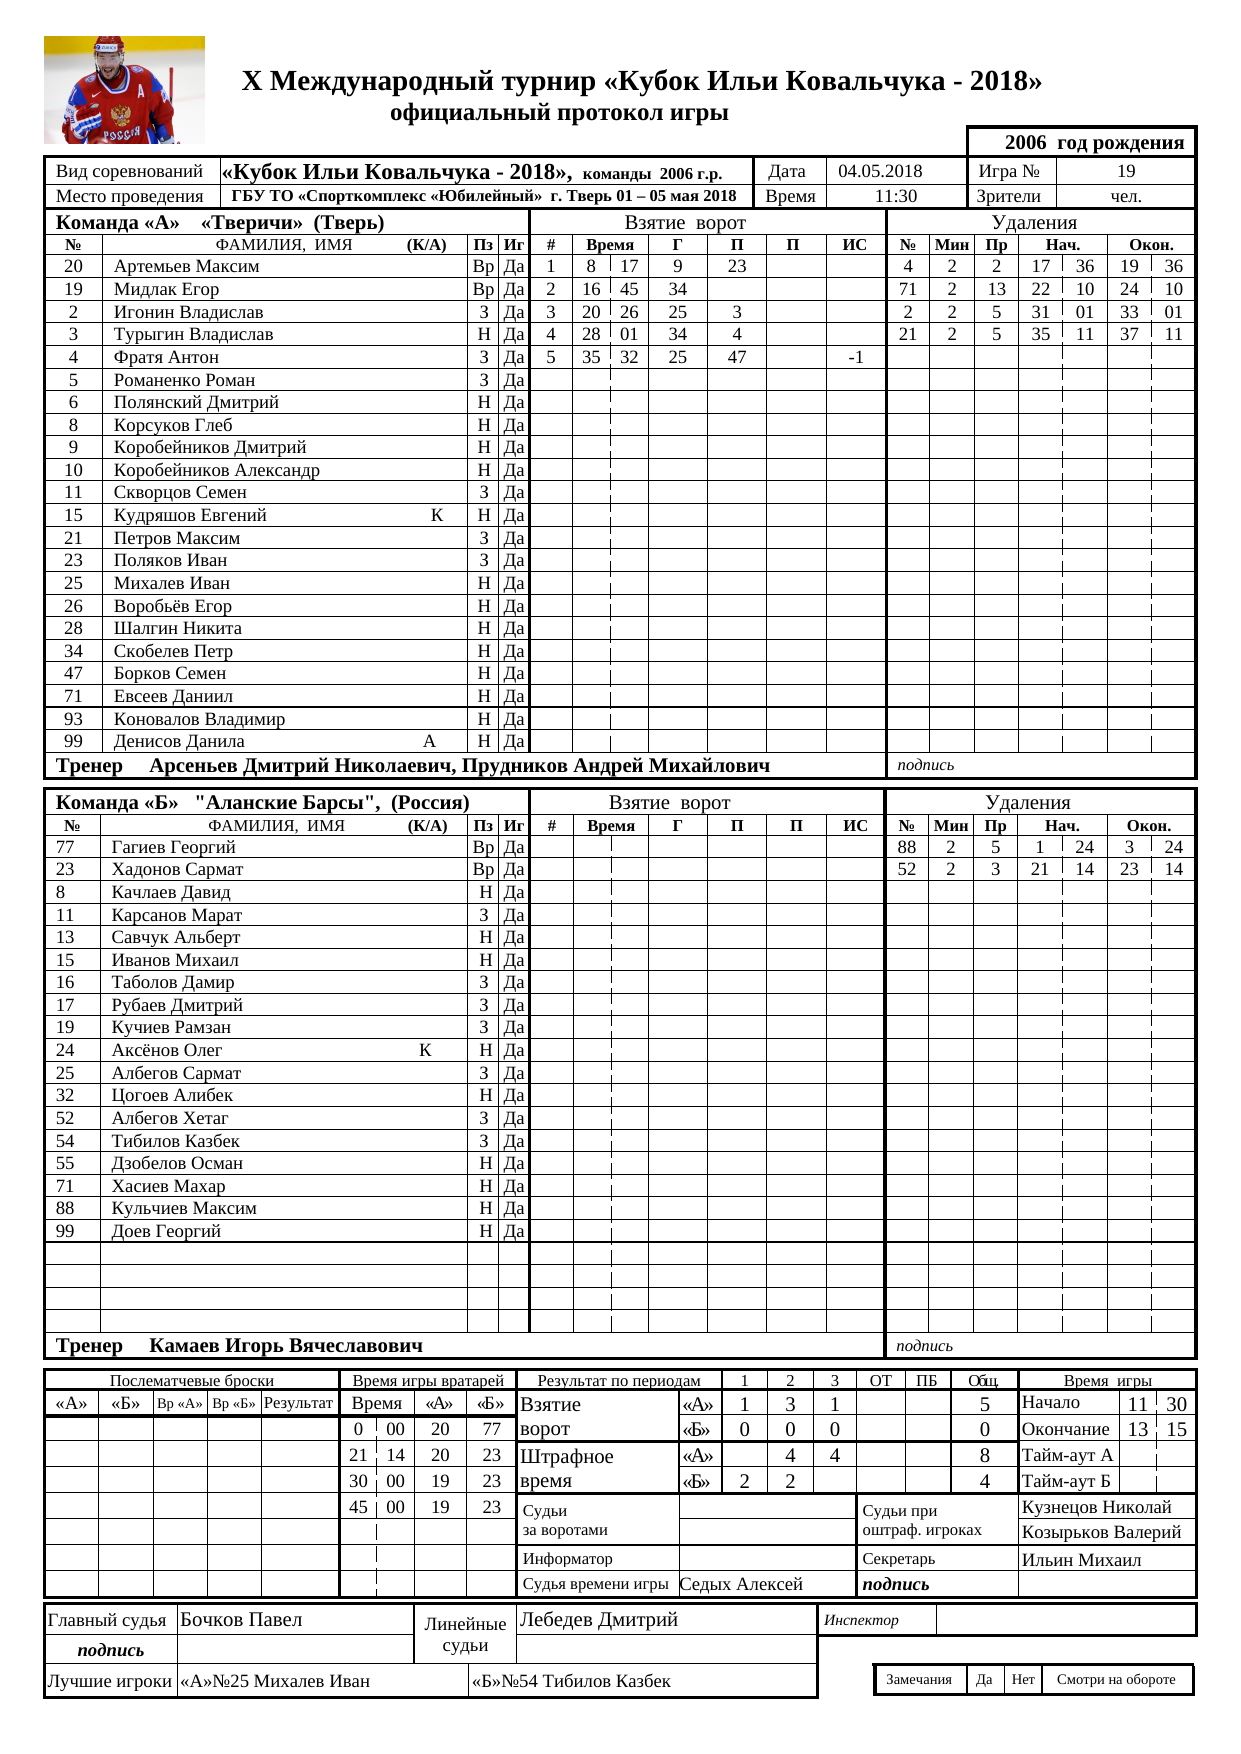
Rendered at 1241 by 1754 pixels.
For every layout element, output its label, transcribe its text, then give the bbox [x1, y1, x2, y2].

table_cell [723, 1443, 767, 1466]
table_cell [649, 1197, 707, 1219]
table_cell [827, 459, 885, 480]
table_cell [827, 971, 883, 993]
table_cell [1108, 1062, 1151, 1083]
table_cell 2 [768, 1467, 813, 1492]
table_cell [610, 662, 648, 684]
table_cell [1108, 436, 1151, 458]
table_cell [1019, 595, 1063, 616]
table_cell [975, 504, 1018, 526]
table_cell [574, 1130, 611, 1151]
table_cell Н [468, 662, 498, 684]
table_cell [1108, 662, 1151, 684]
table_cell [1120, 1467, 1156, 1492]
table_cell [574, 971, 611, 993]
table_cell [819, 1637, 872, 1663]
table_cell [887, 1310, 928, 1332]
table_cell [1151, 881, 1194, 902]
table_cell [708, 1062, 766, 1083]
table_cell [1108, 1039, 1151, 1061]
table_cell # [531, 235, 572, 254]
table_cell [573, 640, 610, 661]
table_cell [975, 549, 1018, 571]
table_cell [262, 1519, 338, 1544]
table_cell [1151, 617, 1194, 639]
table_cell [767, 836, 826, 857]
table_cell [827, 994, 883, 1015]
table_cell [930, 662, 974, 684]
table_cell [531, 1084, 573, 1106]
table_cell 5 [974, 836, 1017, 857]
table_cell [611, 904, 648, 925]
table_cell [610, 504, 648, 526]
table_cell Да [499, 391, 528, 413]
table_cell Да [499, 1084, 528, 1106]
table_cell [888, 369, 929, 390]
table_cell [906, 1415, 950, 1440]
table_cell 26 [46, 595, 102, 616]
table_cell [101, 1310, 467, 1332]
table_cell Пз [468, 815, 498, 834]
table_cell [1108, 617, 1151, 639]
table_cell Вр «А» [154, 1391, 207, 1414]
table_cell 2 [929, 858, 973, 880]
table_cell 16 [46, 971, 100, 993]
table_cell [975, 708, 1018, 729]
table_cell Н [468, 391, 498, 413]
table_cell Кузнецов Николай [1019, 1495, 1195, 1518]
table_cell 24 [1108, 278, 1151, 299]
table_cell [708, 549, 766, 571]
table_cell [929, 1288, 973, 1309]
table_cell [1063, 459, 1107, 480]
table_cell [680, 1495, 855, 1518]
table_cell [767, 1084, 826, 1106]
table_cell [827, 640, 885, 661]
table_cell [975, 662, 1018, 684]
table_cell Да [499, 346, 528, 367]
table_cell [499, 1265, 528, 1287]
table_cell [930, 617, 974, 639]
table_cell [649, 1130, 707, 1151]
table_cell [1108, 369, 1151, 390]
table_cell [767, 1175, 826, 1196]
table_cell Да [499, 414, 528, 435]
table_cell [262, 1467, 338, 1492]
table_cell [531, 708, 572, 729]
table_cell [1018, 881, 1062, 902]
table_cell 23 [46, 858, 100, 880]
table_cell [531, 527, 572, 548]
table_cell [1062, 1265, 1107, 1287]
table_cell [531, 414, 572, 435]
table_cell [649, 1265, 707, 1287]
table_cell 2 [723, 1467, 767, 1492]
table_cell 3 [768, 1391, 813, 1414]
table_cell Да [499, 640, 528, 661]
table_cell [531, 391, 572, 413]
table_cell [1151, 1265, 1194, 1287]
table_cell [827, 504, 885, 526]
table_cell # [531, 815, 573, 834]
table_cell [708, 391, 766, 413]
table_cell Поляков Иван [103, 549, 467, 571]
table_cell Корсуков Глеб [103, 414, 467, 435]
table_cell [887, 1220, 928, 1241]
table_cell «А»№25 Михалев Иван [178, 1664, 468, 1696]
table_cell [708, 1130, 766, 1151]
table_cell 11 [1120, 1391, 1156, 1414]
table_cell [610, 730, 648, 752]
table_cell [1108, 572, 1151, 593]
table_cell [930, 685, 974, 706]
table_cell [1108, 391, 1151, 413]
table_cell 11 [1151, 323, 1194, 345]
table_cell [708, 1152, 766, 1174]
table_cell [649, 1107, 707, 1128]
table_cell 2 [929, 836, 973, 857]
table_cell [767, 391, 826, 413]
table_cell [531, 504, 572, 526]
table_cell [649, 858, 707, 880]
table_cell [827, 1310, 883, 1332]
table_cell [930, 346, 974, 367]
table_cell [827, 1107, 883, 1128]
table_cell 2 [930, 323, 974, 345]
table_cell [974, 1130, 1017, 1151]
table_cell Да [499, 459, 528, 480]
table_cell [877, 1666, 966, 1693]
table_cell [531, 858, 573, 880]
table_cell 45 [341, 1493, 377, 1518]
table_cell [708, 836, 766, 857]
table_cell [649, 730, 707, 752]
table_cell [1018, 1152, 1062, 1174]
table_cell [929, 1265, 973, 1287]
table_cell [708, 685, 766, 706]
table_cell [827, 572, 885, 593]
table_cell [467, 1571, 515, 1596]
table_cell [1151, 904, 1194, 925]
table_cell [574, 1084, 611, 1106]
table_cell 10 [46, 459, 102, 480]
table_cell [341, 1519, 377, 1544]
table_cell 16 [573, 278, 610, 299]
table_cell [767, 1107, 826, 1128]
table_cell Результат [262, 1391, 338, 1414]
table_cell [1062, 1220, 1107, 1241]
table_cell [827, 1084, 883, 1106]
table_cell [930, 436, 974, 458]
table_cell [708, 572, 766, 593]
table_cell ИС [827, 235, 885, 254]
table_cell [975, 617, 1018, 639]
table_cell № [888, 235, 929, 254]
table_cell [887, 1016, 928, 1038]
table_cell [767, 595, 826, 616]
table_cell Вр [468, 858, 498, 880]
table_cell [649, 1243, 707, 1264]
table_cell [1018, 1039, 1062, 1061]
table_cell Н [468, 617, 498, 639]
table_cell [649, 1039, 707, 1061]
table_cell [767, 1152, 826, 1174]
table_cell 24 [1151, 836, 1194, 857]
table_cell Окон. [1108, 235, 1194, 254]
table_cell [1063, 414, 1107, 435]
table_cell [827, 391, 885, 413]
table_cell З [468, 904, 498, 925]
table_header 3 [814, 1371, 856, 1388]
table_cell [1151, 1310, 1194, 1332]
table_cell [1151, 640, 1194, 661]
table_cell [827, 1243, 883, 1264]
table_cell [708, 881, 766, 902]
table_cell Да [499, 481, 528, 503]
table_cell Дзобелов Осман [101, 1152, 467, 1174]
table_cell [573, 369, 610, 390]
table_cell [888, 414, 929, 435]
table_cell [1005, 1666, 1041, 1693]
table_cell [531, 1243, 573, 1264]
table_cell [708, 481, 766, 503]
table_cell [887, 1175, 928, 1196]
table_cell [573, 685, 610, 706]
table_cell Рубаев Дмитрий [101, 994, 467, 1015]
table_cell [975, 685, 1018, 706]
table_cell Н [468, 640, 498, 661]
table_cell [1063, 369, 1107, 390]
table_cell [767, 949, 826, 970]
table_cell [1018, 1107, 1062, 1128]
table_cell «А» [46, 1391, 98, 1414]
table_cell 20 [46, 255, 102, 277]
table_cell [611, 1039, 648, 1061]
table_header Результат по периодам [518, 1371, 721, 1388]
table_cell [1018, 1243, 1062, 1264]
table_cell [1108, 549, 1151, 571]
table_cell 14 [377, 1441, 414, 1466]
table_cell Зрители [969, 185, 1056, 207]
table_cell [1108, 1130, 1151, 1151]
table_cell [531, 1197, 573, 1219]
table_cell Карсанов Марат [101, 904, 467, 925]
table_cell [1062, 994, 1107, 1015]
table_cell «Б» [99, 1391, 153, 1414]
table_cell 19 [415, 1467, 466, 1492]
table_header 1 [723, 1371, 767, 1388]
table_cell [827, 1152, 883, 1174]
table_cell 5 [952, 1391, 1017, 1414]
table_cell [649, 1016, 707, 1038]
table_cell [46, 1243, 100, 1264]
table_cell [649, 685, 707, 706]
table_cell Вр [468, 255, 498, 277]
table_cell [930, 459, 974, 480]
table_cell [1018, 1310, 1062, 1332]
table_cell [827, 685, 885, 706]
table_cell Гагиев Георгий [101, 836, 467, 857]
table_cell Вид соревнований [46, 158, 220, 184]
table_cell [974, 1310, 1017, 1332]
table_cell 11 [1063, 323, 1107, 345]
table_cell 2 [975, 255, 1018, 277]
table_cell [708, 1288, 766, 1309]
table_cell № [46, 815, 100, 834]
table_cell 13 [1120, 1415, 1156, 1440]
table_cell [574, 1265, 611, 1287]
table_cell [827, 881, 883, 902]
table_cell [208, 1493, 261, 1518]
table_cell [708, 1197, 766, 1219]
table_cell Н [468, 881, 498, 902]
table_cell [827, 1197, 883, 1219]
table_cell [827, 414, 885, 435]
table_cell [208, 1545, 261, 1570]
table_cell [827, 527, 885, 548]
table_cell 17 [610, 255, 648, 277]
table_cell 13 [975, 278, 1018, 299]
table_cell Таболов Дамир [101, 971, 467, 993]
table_cell 19 [46, 278, 102, 299]
table_cell [573, 595, 610, 616]
table_header [930, 125, 966, 155]
table_cell Савчук Альберт [101, 926, 467, 948]
table_cell [208, 1441, 261, 1466]
table_cell [1018, 994, 1062, 1015]
table_cell [611, 1062, 648, 1083]
table_cell [1151, 504, 1194, 526]
table_cell [929, 949, 973, 970]
table_cell 21 [1018, 858, 1062, 880]
table_cell [99, 1418, 153, 1440]
table_cell [827, 662, 885, 684]
table_cell 35 [573, 346, 610, 367]
table_cell 47 [708, 346, 766, 367]
table_cell [574, 1107, 611, 1128]
table_cell «А» [680, 1391, 721, 1414]
table_cell [1063, 549, 1107, 571]
table_cell Евсеев Даниил [103, 685, 467, 706]
table_cell [531, 617, 572, 639]
table_cell [767, 994, 826, 1015]
table_cell [611, 1016, 648, 1038]
table_cell [531, 1288, 573, 1309]
table_cell [1108, 1197, 1151, 1219]
table_cell Г [649, 815, 707, 834]
table_cell Лебедев Дмитрий [517, 1605, 816, 1634]
table_cell Да [499, 617, 528, 639]
table_cell 2 [930, 278, 974, 299]
table_cell [1018, 1288, 1062, 1309]
table_cell [1018, 1016, 1062, 1038]
table_cell [154, 1493, 207, 1518]
table_cell [708, 1016, 766, 1038]
table_cell [767, 504, 826, 526]
table_cell Игонин Владислав [103, 301, 467, 322]
table_cell [415, 1519, 466, 1544]
table_cell Пз [468, 235, 498, 254]
table_cell [888, 504, 929, 526]
table_cell Н [468, 685, 498, 706]
table_cell [708, 278, 766, 299]
table_cell [887, 1243, 928, 1264]
table_cell 3 [974, 858, 1017, 880]
table_cell [767, 459, 826, 480]
table_cell Время [573, 235, 648, 254]
table_cell Да [499, 730, 528, 752]
table_cell [1151, 1039, 1194, 1061]
table_cell [531, 1220, 573, 1241]
table_cell Н [468, 595, 498, 616]
table_cell [649, 881, 707, 902]
table_cell [574, 1310, 611, 1332]
table_cell [531, 549, 572, 571]
table_cell [1018, 1175, 1062, 1196]
table_cell [531, 904, 573, 925]
table_cell [929, 1130, 973, 1151]
table_cell [531, 1039, 573, 1061]
table_cell З [468, 1107, 498, 1128]
table_cell Вр [468, 836, 498, 857]
table_cell Секретарь [858, 1546, 1018, 1570]
table_cell [531, 971, 573, 993]
table_cell [887, 1107, 928, 1128]
table_cell [44, 780, 1196, 787]
table_cell [930, 414, 974, 435]
table_cell № [887, 815, 928, 834]
table_cell [975, 481, 1018, 503]
table_cell [1063, 640, 1107, 661]
table_header [44, 125, 929, 155]
table_cell [1108, 346, 1151, 367]
table_cell 2 [46, 301, 102, 322]
table_cell Цогоев Алибек [101, 1084, 467, 1106]
table_cell [1019, 708, 1063, 729]
table_cell [610, 595, 648, 616]
table_cell [1019, 640, 1063, 661]
table_cell 5 [531, 346, 572, 367]
table_cell [887, 926, 928, 948]
table_cell [649, 481, 707, 503]
table_cell 30 [1156, 1391, 1195, 1414]
table_cell Н [468, 1039, 498, 1061]
table_cell [1108, 1016, 1151, 1038]
table_cell 11:30 [827, 185, 966, 207]
table_cell [649, 904, 707, 925]
table_cell П [767, 235, 826, 254]
table_cell 1 [814, 1391, 856, 1414]
table_cell [573, 391, 610, 413]
table_cell Да [499, 662, 528, 684]
table_cell [888, 549, 929, 571]
table_cell Время [755, 185, 826, 207]
table_cell [974, 949, 1017, 970]
table_cell 25 [649, 346, 707, 367]
table_cell [708, 858, 766, 880]
table_cell [974, 1062, 1017, 1083]
table_cell 0 [768, 1415, 813, 1440]
table_cell [649, 662, 707, 684]
table_cell Да [499, 527, 528, 548]
table_cell [1019, 391, 1063, 413]
table_cell Ильин Михаил [1019, 1546, 1195, 1570]
table_cell [99, 1441, 153, 1466]
table_cell [767, 904, 826, 925]
table_cell [154, 1519, 207, 1544]
table_cell [46, 1571, 98, 1596]
table_cell 4 [952, 1467, 1017, 1492]
table_cell [1063, 595, 1107, 616]
table_cell [930, 640, 974, 661]
table_cell Н [468, 1084, 498, 1106]
table_cell [1108, 504, 1151, 526]
table_cell [99, 1519, 153, 1544]
table_cell Да [499, 1220, 528, 1241]
table_cell 47 [46, 662, 102, 684]
table_cell [827, 617, 885, 639]
table_cell Дата [755, 158, 826, 184]
table_cell 4 [768, 1443, 813, 1466]
table_cell [1151, 436, 1194, 458]
table_cell [1108, 685, 1151, 706]
table_cell [1019, 527, 1063, 548]
table_cell Албегов Сармат [101, 1062, 467, 1083]
table_cell 1 [1018, 836, 1062, 857]
table_header ОТ [857, 1371, 905, 1388]
table_cell З [468, 527, 498, 548]
table_cell [1151, 949, 1194, 970]
table_cell [46, 1441, 98, 1466]
table_cell [827, 369, 885, 390]
table_cell [611, 1175, 648, 1196]
table_cell Да [499, 926, 528, 948]
table_cell [974, 971, 1017, 993]
table_cell [649, 369, 707, 390]
table_cell [610, 572, 648, 593]
table_cell [1062, 1016, 1107, 1038]
table_cell [611, 1265, 648, 1287]
table_cell [574, 1016, 611, 1038]
table_cell [814, 1467, 856, 1492]
table_cell [930, 708, 974, 729]
table_cell Воробьёв Егор [103, 595, 467, 616]
table_cell Доев Георгий [101, 1220, 467, 1241]
table_cell [975, 527, 1018, 548]
table_cell [1063, 346, 1107, 367]
table_cell 8 [573, 255, 610, 277]
table_cell Место проведения [46, 185, 220, 207]
table_cell [573, 527, 610, 548]
table_cell Да [499, 858, 528, 880]
table_cell [574, 1197, 611, 1219]
table_cell Качлаев Давид [101, 881, 467, 902]
table_cell [975, 730, 1018, 752]
table_cell [929, 1310, 973, 1332]
table_cell [975, 414, 1018, 435]
table_cell [377, 1545, 414, 1570]
table_header П Б [906, 1371, 950, 1388]
table_cell [975, 640, 1018, 661]
table_cell Коробейников Дмитрий [103, 436, 467, 458]
table_cell Да [499, 255, 528, 277]
table_cell [767, 1039, 826, 1061]
table_cell З [468, 369, 498, 390]
table_cell [1151, 595, 1194, 616]
table_cell [574, 1288, 611, 1309]
table_cell [974, 1039, 1017, 1061]
table_cell [574, 1175, 611, 1196]
table_cell П [708, 815, 766, 834]
table_cell [974, 1265, 1017, 1287]
table_cell [1019, 572, 1063, 593]
table_cell «Б»№54 Тибилов Казбек [469, 1664, 816, 1696]
table_cell [1018, 1084, 1062, 1106]
table_cell [531, 1175, 573, 1196]
table_cell ФАМИЛИЯ, ИМЯ (К/А) [103, 235, 467, 254]
table_cell Окон. [1108, 815, 1194, 834]
table_cell Инспектор [819, 1605, 936, 1634]
table_cell [930, 391, 974, 413]
table_cell [573, 708, 610, 729]
table_cell 22 [1019, 278, 1063, 299]
table_cell [929, 1243, 973, 1264]
table_cell 23 [467, 1441, 515, 1466]
table_cell подпись [858, 1571, 1018, 1596]
table_cell [708, 971, 766, 993]
table_cell 00 [377, 1493, 414, 1518]
table_cell [1108, 708, 1151, 729]
table_cell [1019, 436, 1063, 458]
table_cell [517, 1635, 816, 1663]
table_cell Романенко Роман [103, 369, 467, 390]
table_cell Команда «Б» "Аланские Барсы", (Россия) [46, 790, 528, 814]
table_cell [708, 527, 766, 548]
table_cell 8 [46, 414, 102, 435]
table_cell [827, 708, 885, 729]
table_cell Да [499, 836, 528, 857]
table_cell 21 [888, 323, 929, 345]
table_cell [767, 617, 826, 639]
table_cell [1151, 1084, 1194, 1106]
table_cell Вр [468, 278, 498, 299]
table_cell [531, 436, 572, 458]
table_cell Судьи за воротами [518, 1495, 679, 1544]
table_cell [1108, 1265, 1151, 1287]
table_cell 20 [415, 1441, 466, 1466]
table_cell [1108, 1175, 1151, 1196]
table_cell Артемьев Максим [103, 255, 467, 277]
table_cell 23 [467, 1467, 515, 1492]
table_cell [975, 459, 1018, 480]
table_cell 5 [975, 301, 1018, 322]
table_cell [573, 436, 610, 458]
table_cell Аксёнов Олег К [101, 1039, 467, 1061]
table_cell 15 [46, 504, 102, 526]
table_cell [1151, 708, 1194, 729]
table_cell [99, 1571, 153, 1596]
table_cell [1108, 730, 1151, 752]
table_cell [649, 1220, 707, 1241]
table_cell 8 [952, 1443, 1017, 1466]
table_cell [1063, 730, 1107, 752]
table_cell [574, 1062, 611, 1083]
table_cell 01 [1151, 301, 1194, 322]
table_cell 15 [46, 949, 100, 970]
table_cell [1043, 1666, 1192, 1693]
table_cell Лучшие игроки [46, 1664, 177, 1696]
table_cell 20 [573, 301, 610, 322]
table_cell Н [468, 459, 498, 480]
table_cell [708, 436, 766, 458]
table_cell [1108, 1220, 1151, 1241]
table_cell [610, 708, 648, 729]
table_cell 19 [1057, 158, 1194, 184]
table_cell 34 [46, 640, 102, 661]
table_cell 52 [887, 858, 928, 880]
table_cell [573, 504, 610, 526]
table_cell [531, 1130, 573, 1151]
table_cell [649, 1175, 707, 1196]
table_cell [573, 549, 610, 571]
table_cell [857, 1443, 905, 1466]
table_cell [341, 1545, 377, 1570]
table_cell 32 [46, 1084, 100, 1106]
table_header 2 [768, 1371, 813, 1388]
table_cell [708, 1310, 766, 1332]
table_cell Да [499, 1062, 528, 1083]
table_cell [767, 1062, 826, 1083]
table_cell Взятие ворот [518, 1391, 678, 1440]
table_cell [262, 1441, 338, 1466]
table_cell [611, 836, 648, 857]
table_cell [1151, 572, 1194, 593]
table_cell [887, 881, 928, 902]
table_cell [930, 595, 974, 616]
table_cell 30 [341, 1467, 377, 1492]
table_cell [767, 414, 826, 435]
table_cell [1063, 436, 1107, 458]
table_cell 4 [814, 1443, 856, 1466]
table_header Послематчевые броски [46, 1371, 338, 1388]
table_cell 71 [888, 278, 929, 299]
table_cell [574, 949, 611, 970]
table_cell «А» [680, 1443, 721, 1466]
table_cell [531, 1310, 573, 1332]
table_cell [610, 617, 648, 639]
table_cell Тренер Арсеньев Дмитрий Николаевич, Прудников Андрей Михайлович [46, 753, 885, 777]
table_cell [99, 1493, 153, 1518]
table_cell [1151, 685, 1194, 706]
table_cell [1019, 549, 1063, 571]
table_cell Кульчиев Максим [101, 1197, 467, 1219]
table_cell [1063, 504, 1107, 526]
table_cell [574, 1243, 611, 1264]
table_cell 19 [1108, 255, 1151, 277]
table_cell [974, 1220, 1017, 1241]
table_cell [708, 708, 766, 729]
table_cell 21 [46, 527, 102, 548]
table_cell [1151, 1243, 1194, 1264]
table_cell [888, 436, 929, 458]
table_cell [573, 730, 610, 752]
table_cell 31 [1019, 301, 1063, 322]
table_cell [1151, 549, 1194, 571]
table_cell [101, 1265, 467, 1287]
table_cell [1063, 527, 1107, 548]
table_cell [208, 1418, 261, 1440]
table_cell [767, 1243, 826, 1264]
table_cell Да [499, 708, 528, 729]
table_cell Пр [975, 235, 1018, 254]
table_cell чел. [1057, 185, 1194, 207]
table_cell [708, 949, 766, 970]
table_cell [531, 1107, 573, 1128]
table_cell [649, 459, 707, 480]
table_cell Мин [929, 815, 973, 834]
table_cell [888, 391, 929, 413]
table_cell [531, 994, 573, 1015]
table_cell [531, 685, 572, 706]
table_cell [827, 858, 883, 880]
table_cell [1151, 1130, 1194, 1151]
table_cell [974, 994, 1017, 1015]
table_cell [531, 949, 573, 970]
table_cell [46, 1265, 100, 1287]
table_cell 00 [377, 1467, 414, 1492]
table_cell 1 [531, 255, 572, 277]
table_cell [827, 1130, 883, 1151]
table_cell 99 [46, 1220, 100, 1241]
table_cell Да [499, 278, 528, 299]
table_cell [1108, 904, 1151, 925]
table_cell [468, 1288, 498, 1309]
table_cell 2 [531, 278, 572, 299]
table_cell Н [468, 504, 498, 526]
table_cell 2 [930, 255, 974, 277]
table_cell [573, 481, 610, 503]
table_cell 17 [1019, 255, 1063, 277]
table_cell [887, 1288, 928, 1309]
table_cell [1108, 926, 1151, 948]
table_cell [767, 301, 826, 322]
table_cell [974, 1016, 1017, 1038]
table_cell [827, 278, 885, 299]
table_cell [975, 436, 1018, 458]
table_cell [827, 323, 885, 345]
table_cell [1063, 617, 1107, 639]
table_cell [1019, 414, 1063, 435]
table_cell 0 [952, 1415, 1017, 1440]
table_cell 33 [1108, 301, 1151, 322]
table_cell [649, 926, 707, 948]
table_cell [1151, 1288, 1194, 1309]
table_cell 14 [1062, 858, 1107, 880]
table_cell [649, 1288, 707, 1309]
table_cell [154, 1467, 207, 1492]
table_cell [930, 527, 974, 548]
table_cell 00 [377, 1418, 414, 1440]
table_cell [611, 1130, 648, 1151]
table_cell [649, 994, 707, 1015]
table_cell [649, 504, 707, 526]
table_cell [827, 1062, 883, 1083]
table_cell 0 [814, 1415, 856, 1440]
table_cell 71 [46, 685, 102, 706]
table_cell [531, 1265, 573, 1287]
table_cell [1063, 662, 1107, 684]
table_cell Коробейников Александр [103, 459, 467, 480]
table_cell [262, 1571, 338, 1596]
table_cell [377, 1519, 414, 1544]
table_cell [499, 1288, 528, 1309]
text Х Международный турнир «Кубок Ильи Ковальчука - 2018» [205, 63, 1226, 97]
table_cell [906, 1443, 950, 1466]
table_cell 3 [46, 323, 102, 345]
table_cell [1019, 504, 1063, 526]
table_cell Козырьков Валерий [1019, 1519, 1195, 1544]
table_cell 35 [1019, 323, 1063, 345]
table_cell Да [499, 369, 528, 390]
table_cell [499, 1310, 528, 1332]
table_cell 8 [46, 881, 100, 902]
table_cell [611, 994, 648, 1015]
table_cell [767, 685, 826, 706]
table_cell [680, 1519, 855, 1544]
table_cell [1151, 369, 1194, 390]
table_cell Судья времени игры [518, 1571, 679, 1596]
table_cell [906, 1391, 950, 1414]
table_cell [929, 1220, 973, 1241]
table_cell [888, 708, 929, 729]
table_cell [573, 414, 610, 435]
table_cell [1108, 595, 1151, 616]
table_cell Штрафное время [518, 1443, 678, 1492]
table_cell [208, 1467, 261, 1492]
table_cell [1018, 1130, 1062, 1151]
table_cell 10 [1063, 278, 1107, 299]
table_cell [888, 346, 929, 367]
table_cell [1062, 1039, 1107, 1061]
table_cell [827, 481, 885, 503]
table_cell [708, 1039, 766, 1061]
table_cell 5 [46, 369, 102, 390]
table_cell Да [499, 436, 528, 458]
table_cell 23 [467, 1493, 515, 1518]
table_cell [611, 1197, 648, 1219]
table_cell Н [468, 926, 498, 948]
table_cell [1019, 617, 1063, 639]
table_cell [1151, 346, 1194, 367]
table_cell Тибилов Казбек [101, 1130, 467, 1151]
table_cell Да [499, 1107, 528, 1128]
table_cell [930, 369, 974, 390]
table_cell [1019, 369, 1063, 390]
table_cell Да [499, 572, 528, 593]
table_cell Да [499, 685, 528, 706]
table_cell 01 [610, 323, 648, 345]
table_cell 88 [46, 1197, 100, 1219]
table_cell [1018, 926, 1062, 948]
table_cell [611, 949, 648, 970]
table_cell [531, 1016, 573, 1038]
table_cell З [468, 1130, 498, 1151]
table_cell [888, 595, 929, 616]
table_cell [1156, 1467, 1195, 1492]
table_cell [708, 662, 766, 684]
table_cell [1120, 1441, 1156, 1466]
table_cell [888, 617, 929, 639]
table_cell [827, 1175, 883, 1196]
table_cell [1062, 1310, 1107, 1332]
table_cell [611, 1288, 648, 1309]
table_cell [1063, 708, 1107, 729]
table_cell [611, 971, 648, 993]
table_cell [767, 881, 826, 902]
table_cell [574, 1039, 611, 1061]
table_cell [1062, 1288, 1107, 1309]
table_cell [968, 1666, 1004, 1693]
table_cell 4 [46, 346, 102, 367]
table_cell Хадонов Сармат [101, 858, 467, 880]
table_cell [888, 730, 929, 752]
table_cell [827, 949, 883, 970]
table_cell [827, 549, 885, 571]
table_cell [1151, 459, 1194, 480]
table_cell [767, 1016, 826, 1038]
table_cell [610, 436, 648, 458]
table_cell [610, 369, 648, 390]
table_cell [708, 504, 766, 526]
table_cell 0 [723, 1415, 767, 1440]
table_cell 1 [723, 1391, 767, 1414]
table_cell [827, 1265, 883, 1287]
table_cell [827, 595, 885, 616]
table_cell [1019, 1571, 1195, 1596]
table_cell [1062, 1130, 1107, 1151]
table_cell [974, 1107, 1017, 1128]
table_cell [906, 1467, 950, 1492]
table_cell [708, 617, 766, 639]
table_cell Начало [1020, 1391, 1119, 1414]
table_cell [929, 971, 973, 993]
table_cell 2 [888, 301, 929, 322]
table_cell [929, 926, 973, 948]
table_cell [1108, 527, 1151, 548]
table_cell [767, 1288, 826, 1309]
table_cell [974, 1288, 1017, 1309]
table_cell [1062, 1062, 1107, 1083]
table_cell ФАМИЛИЯ, ИМЯ (К/А) [101, 815, 467, 834]
table_cell 4 [531, 323, 572, 345]
table_cell [974, 1152, 1017, 1174]
table_cell [1108, 1310, 1151, 1332]
table_cell 0 [341, 1418, 377, 1440]
table_cell Да [499, 971, 528, 993]
table_cell [827, 1220, 883, 1241]
table_cell [680, 1546, 855, 1570]
table_cell [1151, 730, 1194, 752]
table_cell 04.05.2018 [827, 158, 966, 184]
table_cell [573, 662, 610, 684]
table_cell [857, 1467, 905, 1492]
table_cell Иванов Михаил [101, 949, 467, 970]
table_cell [975, 595, 1018, 616]
table_cell [767, 971, 826, 993]
table_cell [1019, 481, 1063, 503]
table_cell Н [468, 1220, 498, 1241]
table_cell 19 [46, 1016, 100, 1038]
table_cell З [468, 481, 498, 503]
table_cell П [708, 235, 766, 254]
table_cell подпись [887, 1333, 1194, 1357]
table_cell 23 [1108, 858, 1151, 880]
table_cell [767, 255, 826, 277]
table_cell [1108, 994, 1151, 1015]
table_cell З [468, 301, 498, 322]
table_cell 55 [46, 1152, 100, 1174]
table_cell подпись [888, 753, 1194, 777]
table_cell [827, 1039, 883, 1061]
table_cell [767, 1310, 826, 1332]
table_cell [1062, 1197, 1107, 1219]
table_cell 45 [610, 278, 648, 299]
table_cell [1062, 949, 1107, 970]
table_cell [887, 1084, 928, 1106]
table_cell [1063, 572, 1107, 593]
table_cell [649, 436, 707, 458]
table_cell [974, 1175, 1017, 1196]
table_cell [341, 1571, 377, 1596]
table_cell [887, 971, 928, 993]
table_header Общ. [952, 1371, 1017, 1388]
table_cell [611, 1310, 648, 1332]
table_cell [531, 481, 572, 503]
table_cell Да [499, 881, 528, 902]
table_cell 88 [887, 836, 928, 857]
table_cell [767, 549, 826, 571]
table_cell [468, 1243, 498, 1264]
table_cell [767, 662, 826, 684]
table_cell [929, 1107, 973, 1128]
table_cell [1018, 904, 1062, 925]
table_cell Нач. [1019, 235, 1107, 254]
table_cell [887, 1197, 928, 1219]
table_cell Бочков Павел [178, 1605, 413, 1634]
table_cell Коновалов Владимир [103, 708, 467, 729]
table_cell Н [468, 708, 498, 729]
table_cell [1151, 1197, 1194, 1219]
table_cell Линейные судьи [415, 1605, 516, 1663]
table_cell [46, 1467, 98, 1492]
table_cell [767, 481, 826, 503]
table_cell 3 [708, 301, 766, 322]
table_cell [574, 994, 611, 1015]
table_cell З [468, 971, 498, 993]
table_cell [1151, 1152, 1194, 1174]
table_cell [708, 640, 766, 661]
table_cell Пр [974, 815, 1017, 834]
table_cell [610, 481, 648, 503]
table_cell 23 [708, 255, 766, 277]
table_cell 9 [46, 436, 102, 458]
table_cell [468, 1265, 498, 1287]
table_cell [1019, 685, 1063, 706]
table_cell [611, 1107, 648, 1128]
table_cell [531, 1062, 573, 1083]
table_cell [99, 1467, 153, 1492]
table_cell [974, 1243, 1017, 1264]
table_cell [1151, 481, 1194, 503]
table_cell 3 [531, 301, 572, 322]
table_cell 99 [46, 730, 102, 752]
table_cell 36 [1063, 255, 1107, 277]
table_cell [887, 1265, 928, 1287]
table_cell [1062, 904, 1107, 925]
table_cell 5 [975, 323, 1018, 345]
table_cell [1019, 346, 1063, 367]
table_cell [888, 459, 929, 480]
table_cell Кудряшов Евгений К [103, 504, 467, 526]
table_cell [930, 730, 974, 752]
table_cell [574, 858, 611, 880]
table_cell [1108, 971, 1151, 993]
table_cell Борков Семен [103, 662, 467, 684]
table_cell Да [499, 994, 528, 1015]
table_cell [708, 904, 766, 925]
table_cell [154, 1571, 207, 1596]
table_cell [531, 926, 573, 948]
table_cell [929, 1084, 973, 1106]
table_cell [1018, 971, 1062, 993]
table_cell [573, 617, 610, 639]
table_cell [887, 1062, 928, 1083]
table_cell [767, 369, 826, 390]
table_cell [610, 640, 648, 661]
table_cell 23 [46, 549, 102, 571]
table_cell Да [499, 1016, 528, 1038]
table_cell [154, 1418, 207, 1440]
table_cell [767, 572, 826, 593]
table_cell [649, 549, 707, 571]
table_cell [574, 1152, 611, 1174]
text официальный протокол игры [207, 97, 1226, 125]
table_cell [767, 278, 826, 299]
table_cell [46, 1288, 100, 1309]
table_cell [974, 1197, 1017, 1219]
table_cell [929, 994, 973, 1015]
table_cell [531, 730, 572, 752]
table_cell [1062, 971, 1107, 993]
table_cell Н [468, 1175, 498, 1196]
table_cell Да [499, 504, 528, 526]
table_cell [888, 527, 929, 548]
table_cell 93 [46, 708, 102, 729]
table_cell 24 [46, 1039, 100, 1061]
table_cell 37 [1108, 323, 1151, 345]
table_cell [1019, 730, 1063, 752]
table_cell № [46, 235, 102, 254]
table_cell Да [499, 949, 528, 970]
table_cell Время [341, 1391, 414, 1414]
table_cell Албегов Хетаг [101, 1107, 467, 1128]
table_cell Удаления [887, 790, 1194, 814]
table_cell Н [468, 414, 498, 435]
table_cell [827, 436, 885, 458]
table_cell [649, 1084, 707, 1106]
table_cell 10 [1151, 278, 1194, 299]
table_cell [208, 1571, 261, 1596]
table_cell [531, 662, 572, 684]
table_cell [1108, 414, 1151, 435]
table_cell [46, 1418, 98, 1440]
table_cell [1019, 459, 1063, 480]
table_cell «Б » [467, 1391, 515, 1414]
table_cell [649, 572, 707, 593]
table_cell [531, 640, 572, 661]
table_cell [531, 572, 572, 593]
table_cell [1151, 662, 1194, 684]
table_cell [649, 617, 707, 639]
table_cell [975, 391, 1018, 413]
table_cell [46, 1310, 100, 1332]
table_cell [974, 1084, 1017, 1106]
table_cell [708, 414, 766, 435]
table_cell «Б» [680, 1415, 721, 1440]
table_cell Окончание [1020, 1415, 1119, 1440]
table_cell [708, 1243, 766, 1264]
table_cell [573, 459, 610, 480]
table_cell [767, 640, 826, 661]
table_cell [767, 1197, 826, 1219]
table_cell [499, 1243, 528, 1264]
table_cell [649, 391, 707, 413]
table_cell Седых Алексей [680, 1571, 855, 1596]
table_cell [930, 504, 974, 526]
table_cell 17 [46, 994, 100, 1015]
table_cell 52 [46, 1107, 100, 1128]
table_cell Да [499, 1175, 528, 1196]
table_cell [99, 1545, 153, 1570]
table_cell [929, 904, 973, 925]
table_cell [767, 926, 826, 948]
table_cell [1151, 1016, 1194, 1038]
table_cell [888, 640, 929, 661]
table_cell [574, 904, 611, 925]
table_cell [611, 926, 648, 948]
table_cell Да [499, 549, 528, 571]
table_cell [872, 1637, 1197, 1663]
table_cell Вр «Б» [208, 1391, 261, 1414]
table_cell [611, 1084, 648, 1106]
table_cell [1156, 1441, 1195, 1466]
table_cell [827, 255, 885, 277]
table_cell [708, 1220, 766, 1241]
table_cell [767, 436, 826, 458]
table_cell [574, 836, 611, 857]
table_cell [610, 391, 648, 413]
table_cell Петров Максим [103, 527, 467, 548]
table_cell [708, 926, 766, 948]
table_cell [974, 904, 1017, 925]
table_cell [767, 527, 826, 548]
table_cell [767, 858, 826, 880]
table_cell [415, 1571, 466, 1596]
table_cell [887, 994, 928, 1015]
table_cell 28 [46, 617, 102, 639]
table_cell Н [468, 572, 498, 593]
table_cell [611, 881, 648, 902]
table_cell Да [499, 301, 528, 322]
table_cell [857, 1391, 905, 1414]
table_cell [767, 1220, 826, 1241]
table_cell Взятие ворот [531, 210, 885, 234]
table_cell [708, 994, 766, 1015]
table_cell [1063, 481, 1107, 503]
table_cell [767, 323, 826, 345]
table_cell 25 [46, 1062, 100, 1083]
table_cell 01 [1063, 301, 1107, 322]
table_cell [1108, 1288, 1151, 1309]
table_header Время игры вратарей [341, 1371, 515, 1388]
table_cell 9 [649, 255, 707, 277]
table_cell Информатор [518, 1546, 679, 1570]
table_cell «А» [415, 1391, 466, 1414]
table_cell Тайм-аут Б [1020, 1467, 1119, 1492]
table_cell [1062, 926, 1107, 948]
table_cell Да [499, 1130, 528, 1151]
table_cell [467, 1519, 515, 1544]
table_cell Н [468, 1197, 498, 1219]
table_cell 15 [1156, 1415, 1195, 1440]
table_cell Кучиев Рамзан [101, 1016, 467, 1038]
table_cell Тайм-аут А [1020, 1441, 1119, 1466]
table_cell [649, 836, 707, 857]
table_cell Полянский Дмитрий [103, 391, 467, 413]
table_cell [888, 481, 929, 503]
table_cell Нач. [1018, 815, 1107, 834]
table_cell [649, 1310, 707, 1332]
table_cell [1108, 949, 1151, 970]
table_cell З [468, 1062, 498, 1083]
table_cell [887, 949, 928, 970]
table_cell Михалев Иван [103, 572, 467, 593]
table_cell [1062, 881, 1107, 902]
table_cell [649, 949, 707, 970]
table_cell [531, 459, 572, 480]
table_cell [649, 1152, 707, 1174]
table_cell [827, 301, 885, 322]
table_cell З [468, 549, 498, 571]
table_cell «Б» [680, 1467, 721, 1492]
table_cell [930, 549, 974, 571]
table_cell [1108, 1152, 1151, 1174]
table_cell [887, 1039, 928, 1061]
table_cell [1108, 640, 1151, 661]
table_cell [531, 1152, 573, 1174]
table_cell [708, 369, 766, 390]
table_cell [610, 527, 648, 548]
table_cell 2 [930, 301, 974, 322]
table_cell [857, 1415, 905, 1440]
table_cell 25 [46, 572, 102, 593]
table_cell [888, 572, 929, 593]
table_cell [1108, 881, 1151, 902]
table_cell [975, 346, 1018, 367]
table_cell [1063, 685, 1107, 706]
table_cell [1151, 391, 1194, 413]
table_cell [708, 459, 766, 480]
table_cell [574, 1220, 611, 1241]
table_cell [262, 1493, 338, 1518]
table_cell [208, 1519, 261, 1544]
table_cell 71 [46, 1175, 100, 1196]
table_cell [46, 1545, 98, 1570]
table_cell З [468, 994, 498, 1015]
table_cell Взятие ворот [531, 790, 883, 814]
table_cell [574, 926, 611, 948]
table_cell [1108, 459, 1151, 480]
table_cell [827, 904, 883, 925]
table_cell [975, 572, 1018, 593]
table_cell Да [499, 595, 528, 616]
table_cell Скворцов Семен [103, 481, 467, 503]
table_header Время игры [1020, 1371, 1195, 1388]
table_cell Мин [930, 235, 974, 254]
table_cell 3 [1108, 836, 1151, 857]
table_cell [930, 572, 974, 593]
table_cell Мидлак Егор [103, 278, 467, 299]
table_cell [467, 1545, 515, 1570]
table_cell [1108, 481, 1151, 503]
table_cell Да [499, 904, 528, 925]
table_cell [1062, 1107, 1107, 1128]
table_cell [531, 836, 573, 857]
table_cell [1151, 1062, 1194, 1083]
table_cell [178, 1635, 413, 1663]
table_cell Судьи при оштраф. игроках [858, 1495, 1018, 1544]
table_cell [610, 685, 648, 706]
table_cell [888, 685, 929, 706]
table_header 2006 год рождения [969, 129, 1194, 155]
table_cell [1151, 414, 1194, 435]
table_cell [415, 1545, 466, 1570]
picture [44, 36, 205, 144]
table_cell З [468, 346, 498, 367]
table_cell [827, 836, 883, 857]
table_cell 77 [46, 836, 100, 857]
table_cell [649, 640, 707, 661]
table_cell [887, 1130, 928, 1151]
table_cell Скобелев Петр [103, 640, 467, 661]
table_cell Тренер Камаев Игорь Вячеславович [46, 1333, 883, 1357]
table_cell [767, 708, 826, 729]
table_cell [1151, 994, 1194, 1015]
table_cell [1018, 1197, 1062, 1219]
table_cell [377, 1571, 414, 1596]
table_cell 13 [46, 926, 100, 948]
table_cell [1108, 1084, 1151, 1106]
table_cell [1151, 1175, 1194, 1196]
table_cell [827, 926, 883, 948]
table_cell [154, 1545, 207, 1570]
table_cell [827, 1016, 883, 1038]
table_cell [611, 1220, 648, 1241]
table_cell 21 [341, 1441, 377, 1466]
table_cell 11 [46, 904, 100, 925]
table_cell [468, 1310, 498, 1332]
table_cell Фратя Антон [103, 346, 467, 367]
table_cell 54 [46, 1130, 100, 1151]
table_cell [929, 1152, 973, 1174]
table_cell [1062, 1243, 1107, 1264]
table_cell [1151, 1107, 1194, 1128]
table_cell -1 [827, 346, 885, 367]
table_cell Игра № [969, 158, 1056, 184]
table_cell 26 [610, 301, 648, 322]
table_cell 14 [1151, 858, 1194, 880]
table_cell [1018, 1220, 1062, 1241]
table_cell Н [468, 1152, 498, 1174]
table_cell Да [499, 323, 528, 345]
table_cell [611, 1243, 648, 1264]
table_cell [1019, 662, 1063, 684]
table_cell [649, 595, 707, 616]
table_cell [887, 904, 928, 925]
table_cell [1062, 1084, 1107, 1106]
table_cell [262, 1418, 338, 1440]
table_cell 77 [467, 1418, 515, 1440]
table_cell [531, 369, 572, 390]
table_cell Хасиев Махар [101, 1175, 467, 1196]
table_cell [574, 881, 611, 902]
table_cell [1108, 1243, 1151, 1264]
table_cell [611, 1152, 648, 1174]
table_cell Н [468, 436, 498, 458]
table_cell [610, 459, 648, 480]
table_cell 36 [1151, 255, 1194, 277]
table_cell [827, 730, 885, 752]
table_cell Турыгин Владислав [103, 323, 467, 345]
table_cell Шалгин Никита [103, 617, 467, 639]
table_cell [888, 662, 929, 684]
table_cell [974, 881, 1017, 902]
table_cell [929, 1175, 973, 1196]
table_cell «Кубок Ильи Ковальчука - 2018», команды 2006 г.р. [221, 158, 752, 184]
table_cell [767, 346, 826, 367]
table_cell 24 [1062, 836, 1107, 857]
table_cell [1018, 949, 1062, 970]
table_cell Н [468, 949, 498, 970]
table_cell 11 [46, 481, 102, 503]
table_cell Главный судья [46, 1605, 177, 1634]
table_cell [929, 1062, 973, 1083]
table_cell 20 [415, 1418, 466, 1440]
table_cell [929, 881, 973, 902]
table_cell ГБУ ТО «Спорткомплекс «Юбилейный» г. Тверь 01 – 05 мая 2018 [221, 185, 752, 207]
table_cell 6 [46, 391, 102, 413]
table_cell [531, 595, 572, 616]
table_cell 32 [610, 346, 648, 367]
table_cell [708, 1175, 766, 1196]
table_cell [101, 1243, 467, 1264]
table_cell [975, 369, 1018, 390]
table_cell [708, 1107, 766, 1128]
table_cell [1063, 391, 1107, 413]
table_cell [937, 1605, 1195, 1634]
table_cell [819, 1663, 872, 1696]
table_cell Н [468, 323, 498, 345]
table_cell [101, 1288, 467, 1309]
table_cell [708, 730, 766, 752]
table_cell [531, 881, 573, 902]
table_cell [1151, 926, 1194, 948]
table_cell [649, 708, 707, 729]
table_cell Команда «А» «Тверичи» (Тверь) [46, 210, 528, 234]
table_cell Н [468, 730, 498, 752]
table_cell [708, 595, 766, 616]
table_cell [767, 1265, 826, 1287]
table_cell [154, 1441, 207, 1466]
table_cell ИС [827, 815, 883, 834]
table_cell [46, 1519, 98, 1544]
table_cell [974, 926, 1017, 948]
table_cell [1151, 971, 1194, 993]
table_cell [930, 481, 974, 503]
table_cell [1062, 1152, 1107, 1174]
table_cell [827, 1288, 883, 1309]
table_cell Иг [499, 235, 528, 254]
table_cell [708, 1265, 766, 1287]
table_cell [1151, 1220, 1194, 1241]
table_cell [1108, 1107, 1151, 1128]
table_cell [46, 1493, 98, 1518]
table_cell подпись [46, 1635, 177, 1663]
table_cell [610, 549, 648, 571]
table_cell Денисов Данила А [103, 730, 467, 752]
table_cell 34 [649, 278, 707, 299]
table_cell [649, 527, 707, 548]
table_cell [929, 1197, 973, 1219]
table_cell [1018, 1062, 1062, 1083]
table_cell [573, 572, 610, 593]
table_cell 4 [708, 323, 766, 345]
table_cell З [468, 1016, 498, 1038]
table_cell [1151, 527, 1194, 548]
table_cell 25 [649, 301, 707, 322]
table_cell Да [499, 1152, 528, 1174]
table_cell [767, 730, 826, 752]
table_cell Да [499, 1039, 528, 1061]
table_cell [649, 1062, 707, 1083]
table_cell [1062, 1175, 1107, 1196]
table_cell 19 [415, 1493, 466, 1518]
table_cell 4 [888, 255, 929, 277]
table_cell Г [649, 235, 707, 254]
table_cell [708, 1084, 766, 1106]
table_cell Да [499, 1197, 528, 1219]
table_cell [929, 1039, 973, 1061]
table_cell П [767, 815, 826, 834]
table_cell [611, 858, 648, 880]
table_cell [262, 1545, 338, 1570]
table_cell Иг [499, 815, 528, 834]
table_cell [887, 1152, 928, 1174]
table_cell [929, 1016, 973, 1038]
table_cell Удаления [888, 210, 1194, 234]
table_cell [767, 1130, 826, 1151]
table_cell 28 [573, 323, 610, 345]
table_cell [1018, 1265, 1062, 1287]
table_cell 34 [649, 323, 707, 345]
table_cell [649, 414, 707, 435]
table_cell Время [574, 815, 648, 834]
table_cell [610, 414, 648, 435]
table_cell [649, 971, 707, 993]
